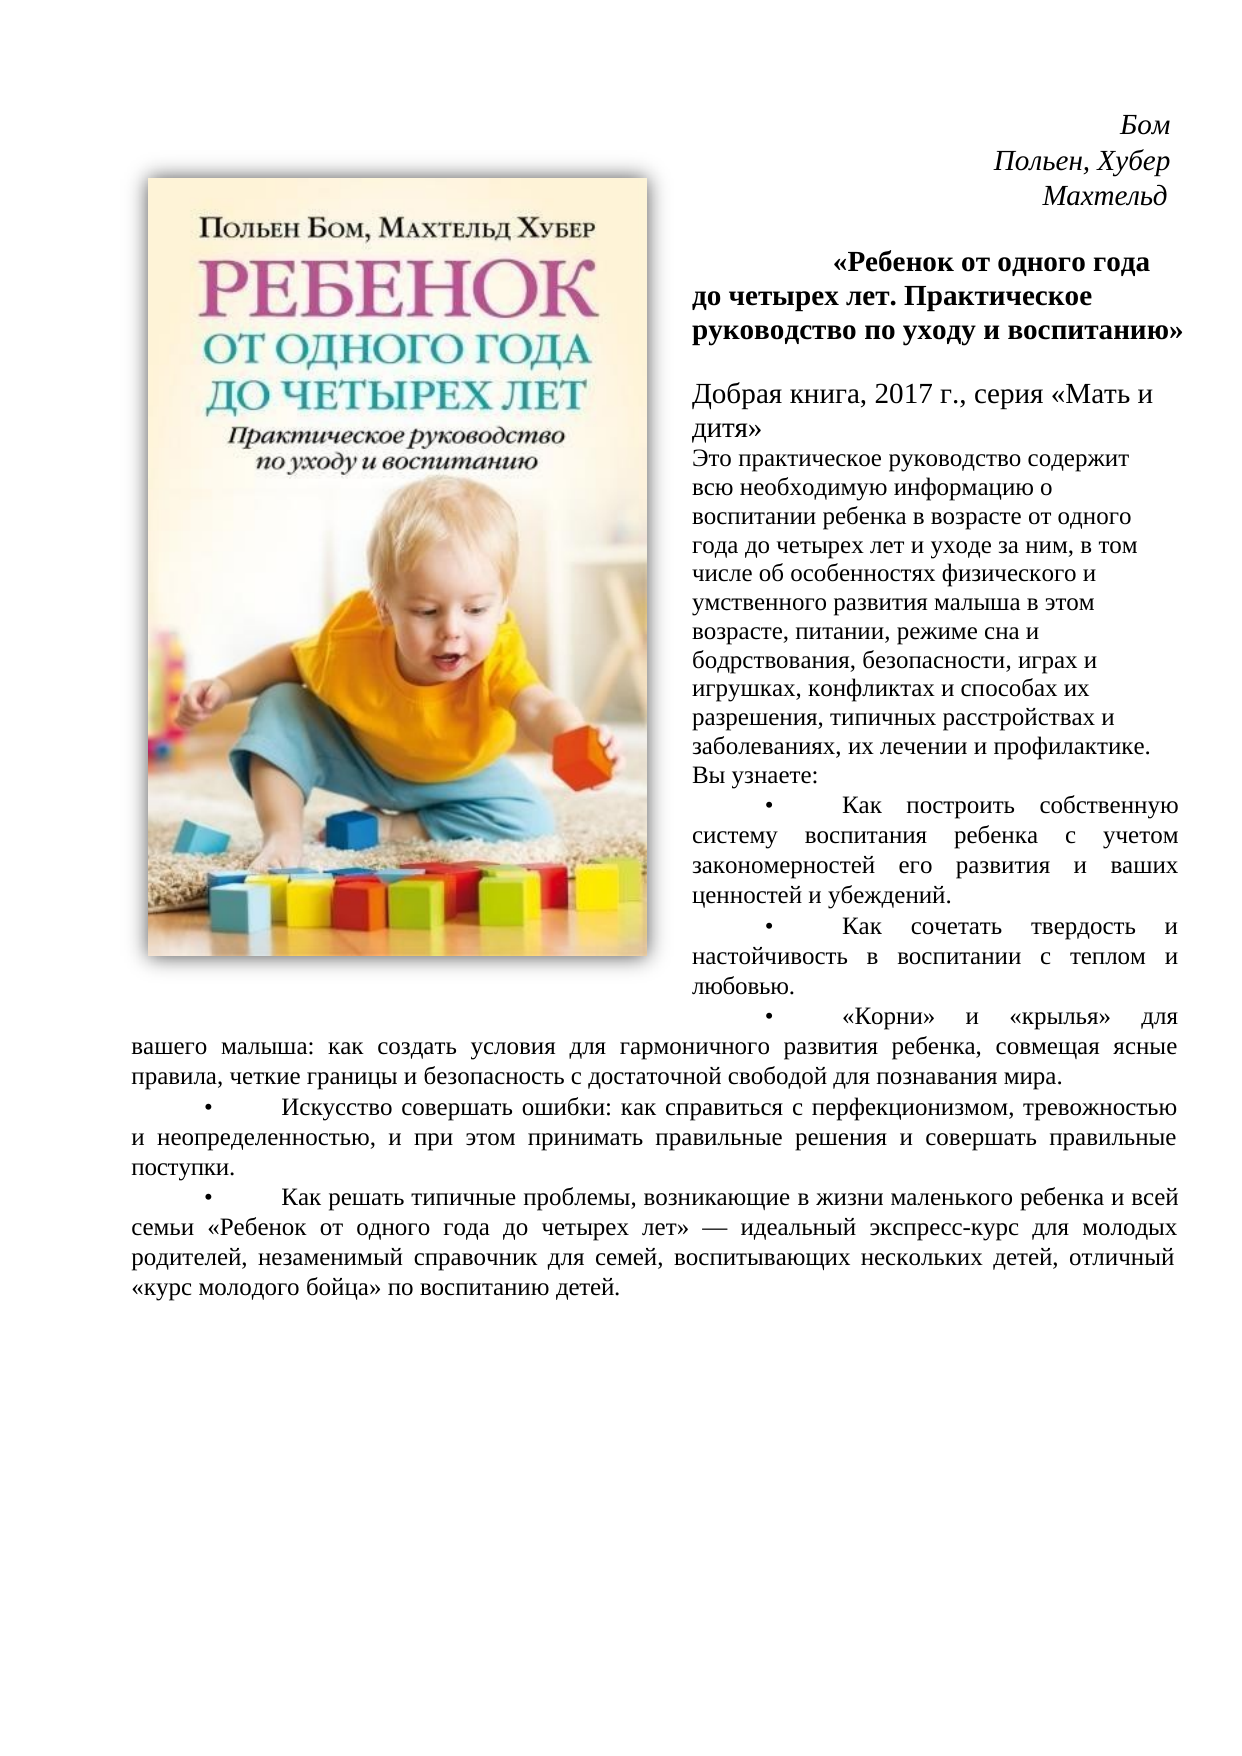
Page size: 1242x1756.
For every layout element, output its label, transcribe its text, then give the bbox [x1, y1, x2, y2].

text Добрая книга, 2017 г., серия «Мать и дитя» [692, 376, 1210, 443]
list Искусство совершать ошибки: как справиться с перфекционизмом, тревожностью и неопределенностью, и при этом принимать правильные решения и совершать правильные поступки. [131, 1092, 1178, 1181]
list «Корни» и «крылья» для вашего малыша: как создать условия для гармоничного развития ребенка, совмещая ясные правила, четкие границы и безопасность с достаточной свободой для познавания мира. [131, 1001, 1178, 1090]
text Бом Польен, Хубер Махтельд [962, 107, 1170, 211]
text воспитании ребенка в возрасте от одного года до четырех лет и уходе за ним, в том числе об особенностях физического и умственного развития малыша в этом возрасте, питании, режиме сна и бодрствования, безопасности, играх и игрушках, конфликтах и способах их [692, 501, 1172, 702]
text «курс молодого бойца» по воспитанию детей. [131, 1272, 1210, 1301]
list Как построить собственную систему воспитания ребенка с учетом закономерностей его развития и ваших ценностей и убеждений. [692, 790, 1179, 909]
list Как сочетать твердость и настойчивость в воспитании с теплом и любовью. [692, 911, 1178, 1000]
text Это практическое руководство содержит всю необходимую информацию о [692, 443, 1148, 501]
list Как решать типичные проблемы, возникающие в жизни маленького ребенка и всей семьи «Ребенок от одного года до четырех лет» — идеальный экспресс-курс для молодых родителей, незаменимый справочник для семей, воспитывающих нескольких детей, отличный [131, 1182, 1179, 1271]
text разрешения, типичных расстройствах и заболеваниях, их лечении и профилактике. Вы узнаете: [692, 702, 1172, 788]
text «Ребенок от одного года до четырех лет. Практическое руководство по уходу и воспитанию» [692, 244, 1185, 345]
picture [120, 150, 674, 984]
